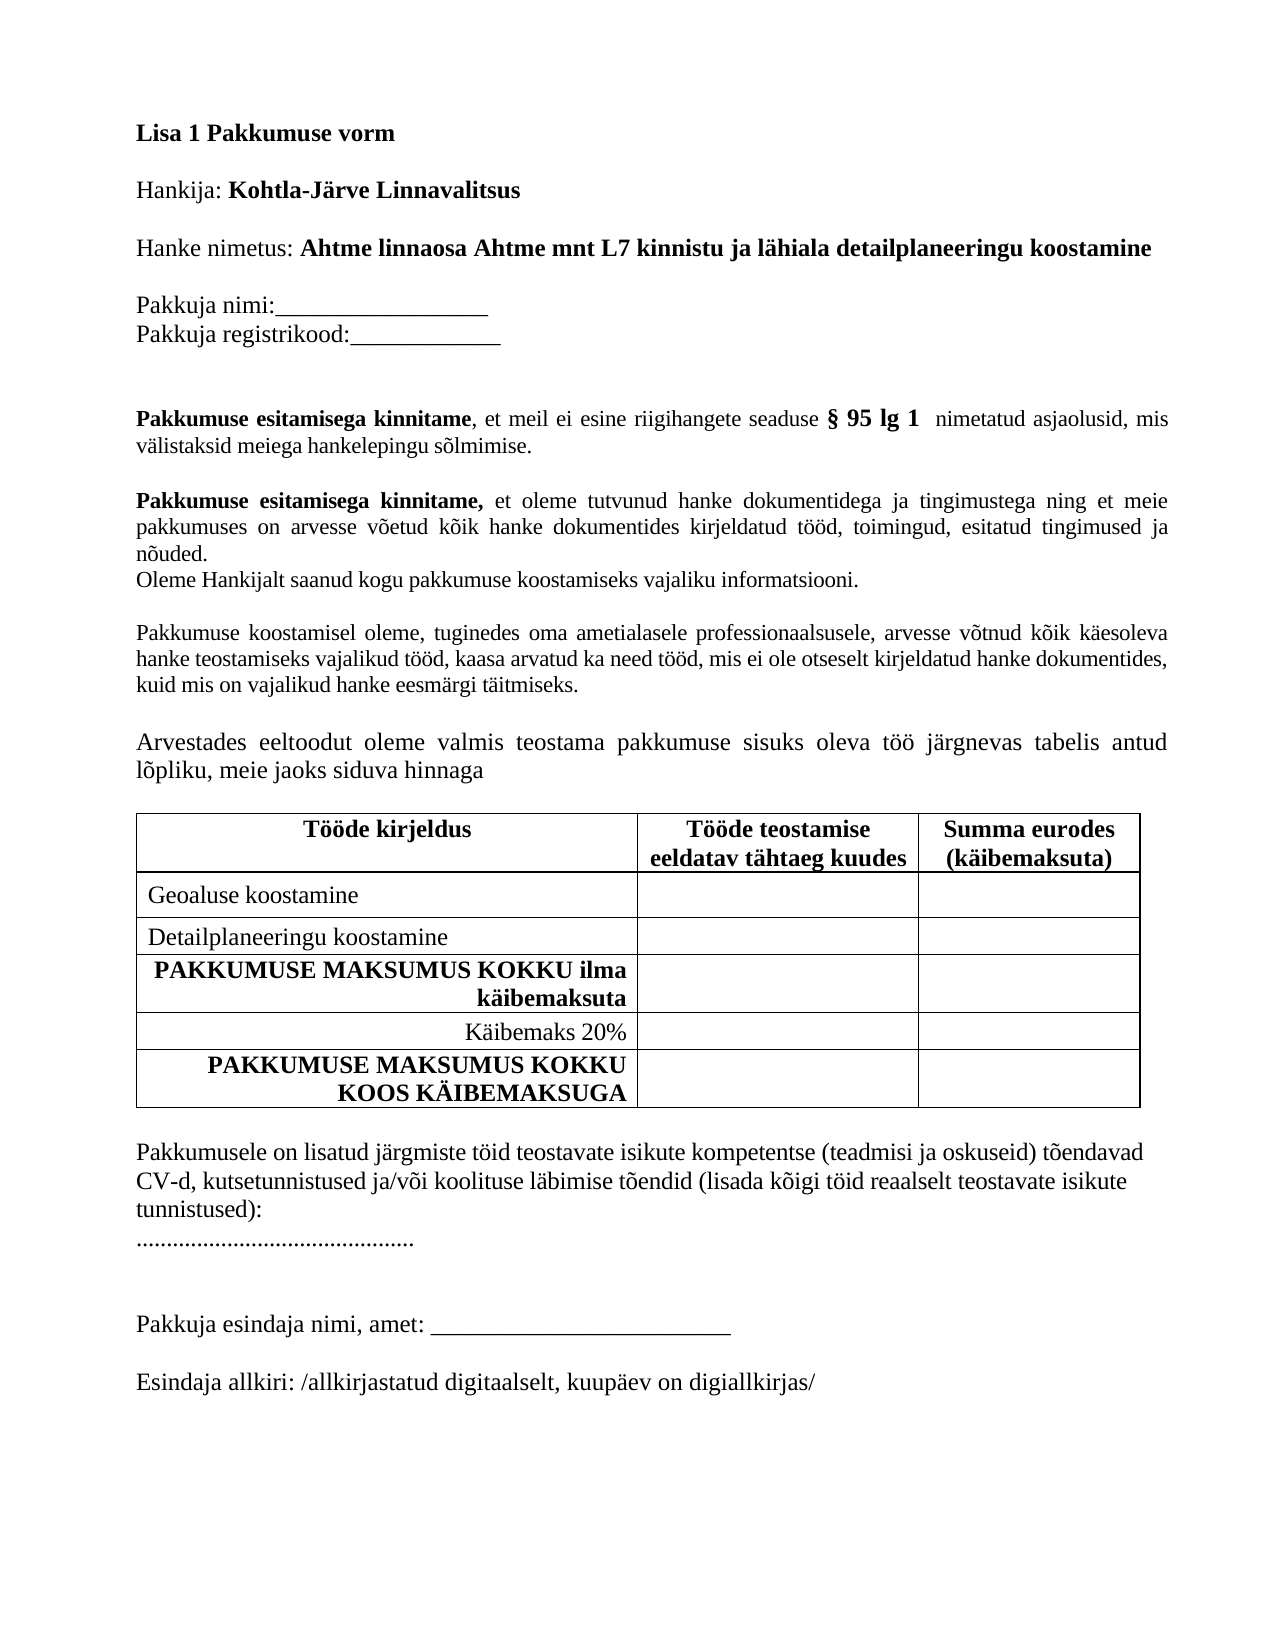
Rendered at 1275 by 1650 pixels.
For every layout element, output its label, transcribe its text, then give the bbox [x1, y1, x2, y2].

table_header Tööde teostamise eeldatav tähtaeg kuudes [638, 814, 918, 871]
text Arvestades eeltoodut oleme valmis teostama pakkumuse sisuks oleva töö järgnevas tabelis antud lõpliku, meie jaoks siduva hinnaga [136, 727, 1169, 784]
table_cell [638, 918, 918, 954]
text Pakkumuse esitamisega kinnitame, et oleme tutvunud hanke dokumentidega ja tingimustega ning et meie pakkumuses on arvesse võetud kõik hanke dokumentides kirjeldatud tööd, toimingud, esitatud tingimused ja nõuded. [136, 487, 1169, 566]
table_cell [919, 955, 1139, 1012]
text Pakkumuse koostamisel oleme, tuginedes oma ametialasele professionaalsusele, arvesse võtnud kõik käesoleva hanke teostamiseks vajalikud tööd, kaasa arvatud ka need tööd, mis ei ole otseselt kirjeldatud hanke dokumentides, kuid mis on vajalikud hanke eesmärgi täitmiseks. [136, 619, 1169, 698]
table_header Tööde kirjeldus [137, 814, 637, 871]
text Hankija: Kohtla-Järve Linnavalitsus [136, 176, 1169, 204]
table_cell [919, 873, 1139, 917]
text Pakkuja esindaja nimi, amet: ________________________ [136, 1309, 1169, 1338]
text Pakkuja nimi:_________________ [136, 291, 1169, 319]
subtitle Lisa 1 Pakkumuse vorm [136, 118, 1169, 147]
table_cell [919, 1013, 1139, 1049]
text .............................................. [136, 1223, 1169, 1252]
text Pakkumuse esitamisega kinnitame, et meil ei esine riigihangete seaduse § 95 lg 1 nimetatud asjaolusid, mis välistaksid meiega hankelepingu sõlmimise. [136, 403, 1169, 458]
table_cell [919, 918, 1139, 954]
text Pakkumusele on lisatud järgmiste töid teostavate isikute kompetentse (teadmisi ja oskuseid) tõendavad CV-d, kutsetunnistused ja/või koolituse läbimise tõendid (lisada kõigi töid reaalselt teostavate isikute tunnistused): [136, 1137, 1169, 1223]
text Oleme Hankijalt saanud kogu pakkumuse koostamiseks vajaliku informatsiooni. [136, 566, 1169, 592]
table_cell [638, 873, 918, 917]
table_cell [638, 1013, 918, 1049]
text Pakkuja registrikood:____________ [136, 319, 1169, 348]
table_header Summa eurodes (käibemaksuta) [919, 814, 1139, 871]
table_cell Detailplaneeringu koostamine [137, 918, 637, 954]
text Esindaja allkiri: /allkirjastatud digitaalselt, kuupäev on digiallkirjas/ [136, 1367, 1169, 1396]
table_cell [919, 1050, 1139, 1107]
table_cell Geoaluse koostamine [137, 873, 637, 917]
table_cell PAKKUMUSE MAKSUMUS KOKKU ilma käibemaksuta [137, 955, 637, 1012]
table_cell Käibemaks 20% [137, 1013, 637, 1049]
text Hanke nimetus: Ahtme linnaosa Ahtme mnt L7 kinnistu ja lähiala detailplaneeringu koostamine [136, 233, 1169, 262]
table_cell [638, 1050, 918, 1107]
table_cell [638, 955, 918, 1012]
table_cell PAKKUMUSE MAKSUMUS KOKKU KOOS KÄIBEMAKSUGA [137, 1050, 637, 1107]
